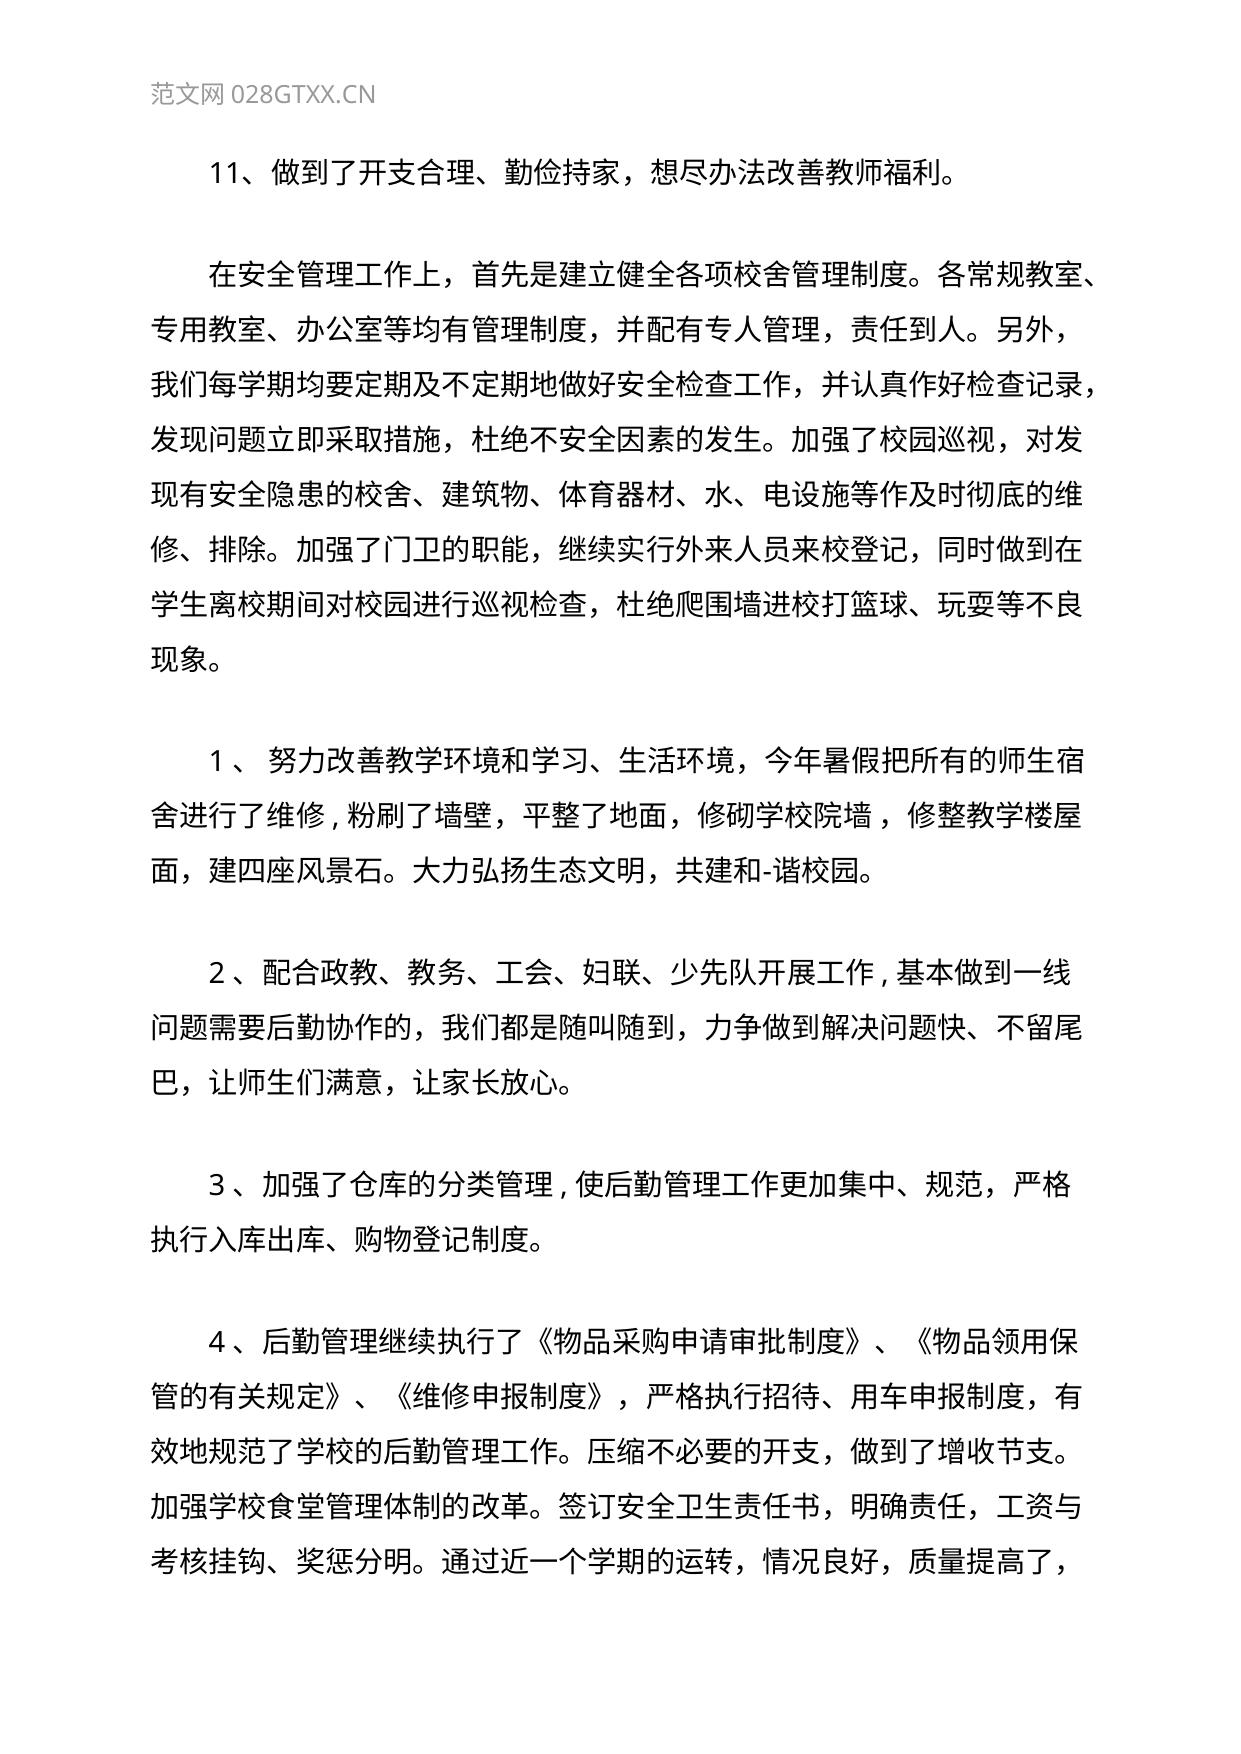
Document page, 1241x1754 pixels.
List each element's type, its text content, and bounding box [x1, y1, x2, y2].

text 11、做到了开支合理、勤俭持家，想尽办法改善教师福利。 [150, 150, 1090, 192]
text 2 、配合政教、教务、工会、妇联、少先队开展工作 , 基本做到一线问题需要后勤协作的，我们都是随叫随到，力争做到解决问题快、不留尾巴，让师生们满意，让家长放心。 [150, 950, 1090, 1102]
text 在安全管理工作上，首先是建立健全各项校舍管理制度。各常规教室、专用教室、办公室等均有管理制度，并配有专人管理，责任到人。另外，我们每学期均要定期及不定期地做好安全检查工作，并认真作好检查记录，发现问题立即采取措施，杜绝不安全因素的发生。加强了校园巡视，对发现有安全隐患的校舍、建筑物、体育器材、水、电设施等作及时彻底的维修、排除。加强了门卫的职能，继续实行外来人员来校登记，同时做到在学生离校期间对校园进行巡视检查，杜绝爬围墙进校打篮球、玩耍等不良现象。 [150, 252, 1090, 678]
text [150, 1318, 1090, 1580]
text 1 、 努力改善教学环境和学习、生活环境，今年暑假把所有的师生宿舍进行了维修 , 粉刷了墙壁，平整了地面，修砌学校院墙 ，修整教学楼屋面，建四座风景石。大力弘扬生态文明，共建和-谐校园。 [150, 738, 1090, 890]
text 3 、加强了仓库的分类管理 , 使后勤管理工作更加集中、规范，严格执行入库出库、购物登记制度。 [150, 1162, 1090, 1259]
